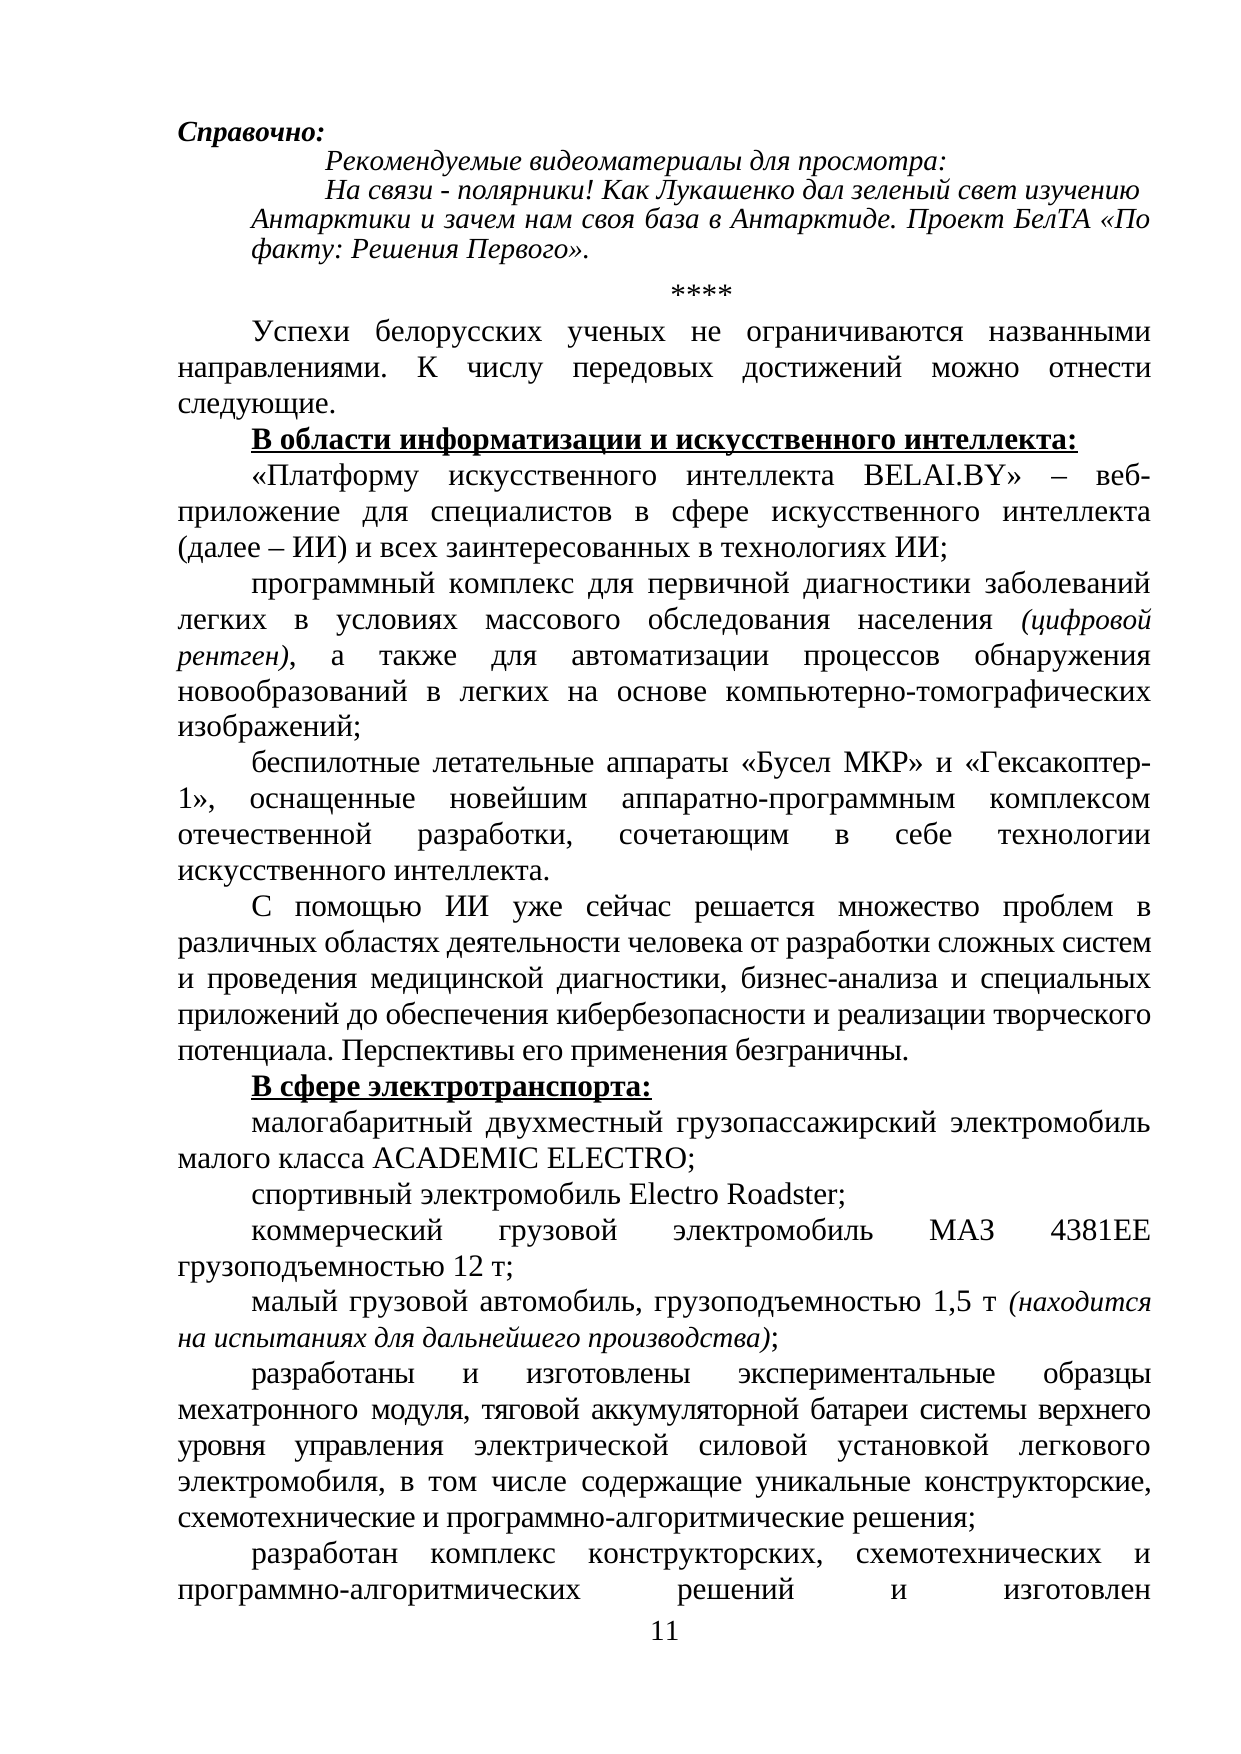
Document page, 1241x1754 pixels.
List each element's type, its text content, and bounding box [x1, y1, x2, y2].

text программный комплекс для первичной диагностики заболеваний легких в условиях массового обследования населения (цифровой рентген), а также для автоматизации процессов обнаружения новообразований в легких на основе компьютерно-томографических изображений; [177, 564, 1152, 744]
text малый грузовой автомобиль, грузоподъемностью 1,5 т (находится на испытаниях для дальнейшего производства); [177, 1283, 1152, 1354]
text разработаны и изготовлены экспериментальные образцы мехатронного модуля, тяговой аккумуляторной батареи системы верхнего уровня управления электрической силовой установкой легкового электромобиля, в том числе содержащие уникальные конструкторские, схемотехнические и программно-алгоритмические решения; [177, 1354, 1152, 1534]
text Успехи белорусских ученых не ограничиваются названными направлениями. К числу передовых достижений можно отнести следующие. [177, 312, 1152, 420]
text коммерческий грузовой электромобиль МАЗ 4381ЕЕ грузоподъемностью 12 т; [177, 1211, 1152, 1283]
text Рекомендуемые видеоматериалы для просмотра: [251, 147, 1152, 176]
text В области информатизации и искусственного интеллекта: [177, 420, 1152, 456]
text «Платформу искусственного интеллекта BELAI.BY» – веб-приложение для специалистов в сфере искусственного интеллекта (далее – ИИ) и всех заинтересованных в технологиях ИИ; [177, 456, 1152, 564]
text спортивный электромобиль Electro Roadster; [177, 1175, 1152, 1211]
text С помощью ИИ уже сейчас решается множество проблем в различных областях деятельности человека от разработки сложных систем и проведения медицинской диагностики, бизнес-анализа и специальных приложений до обеспечения кибербезопасности и реализации творческого потенциала. Перспективы его применения безграничны. [177, 887, 1152, 1067]
text В сфере электротранспорта: [177, 1067, 1152, 1103]
text На связи - полярники! Как Лукашенко дал зеленый свет изучению Антарктики и зачем нам своя база в Антарктиде. Проект БелТА «По факту: Решения Первого». [251, 176, 1152, 264]
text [177, 1534, 1152, 1606]
text малогабаритный двухместный грузопассажирский электромобиль малого класса ACADEMIC ELECTRO; [177, 1103, 1152, 1175]
text **** [177, 276, 1152, 312]
text беспилотные летательные аппараты «Бусел МКР» и «Гексакоптер-1», оснащенные новейшим аппаратно-программным комплексом отечественной разработки, сочетающим в себе технологии искусственного интеллекта. [177, 744, 1152, 887]
text Справочно: [177, 118, 1152, 147]
